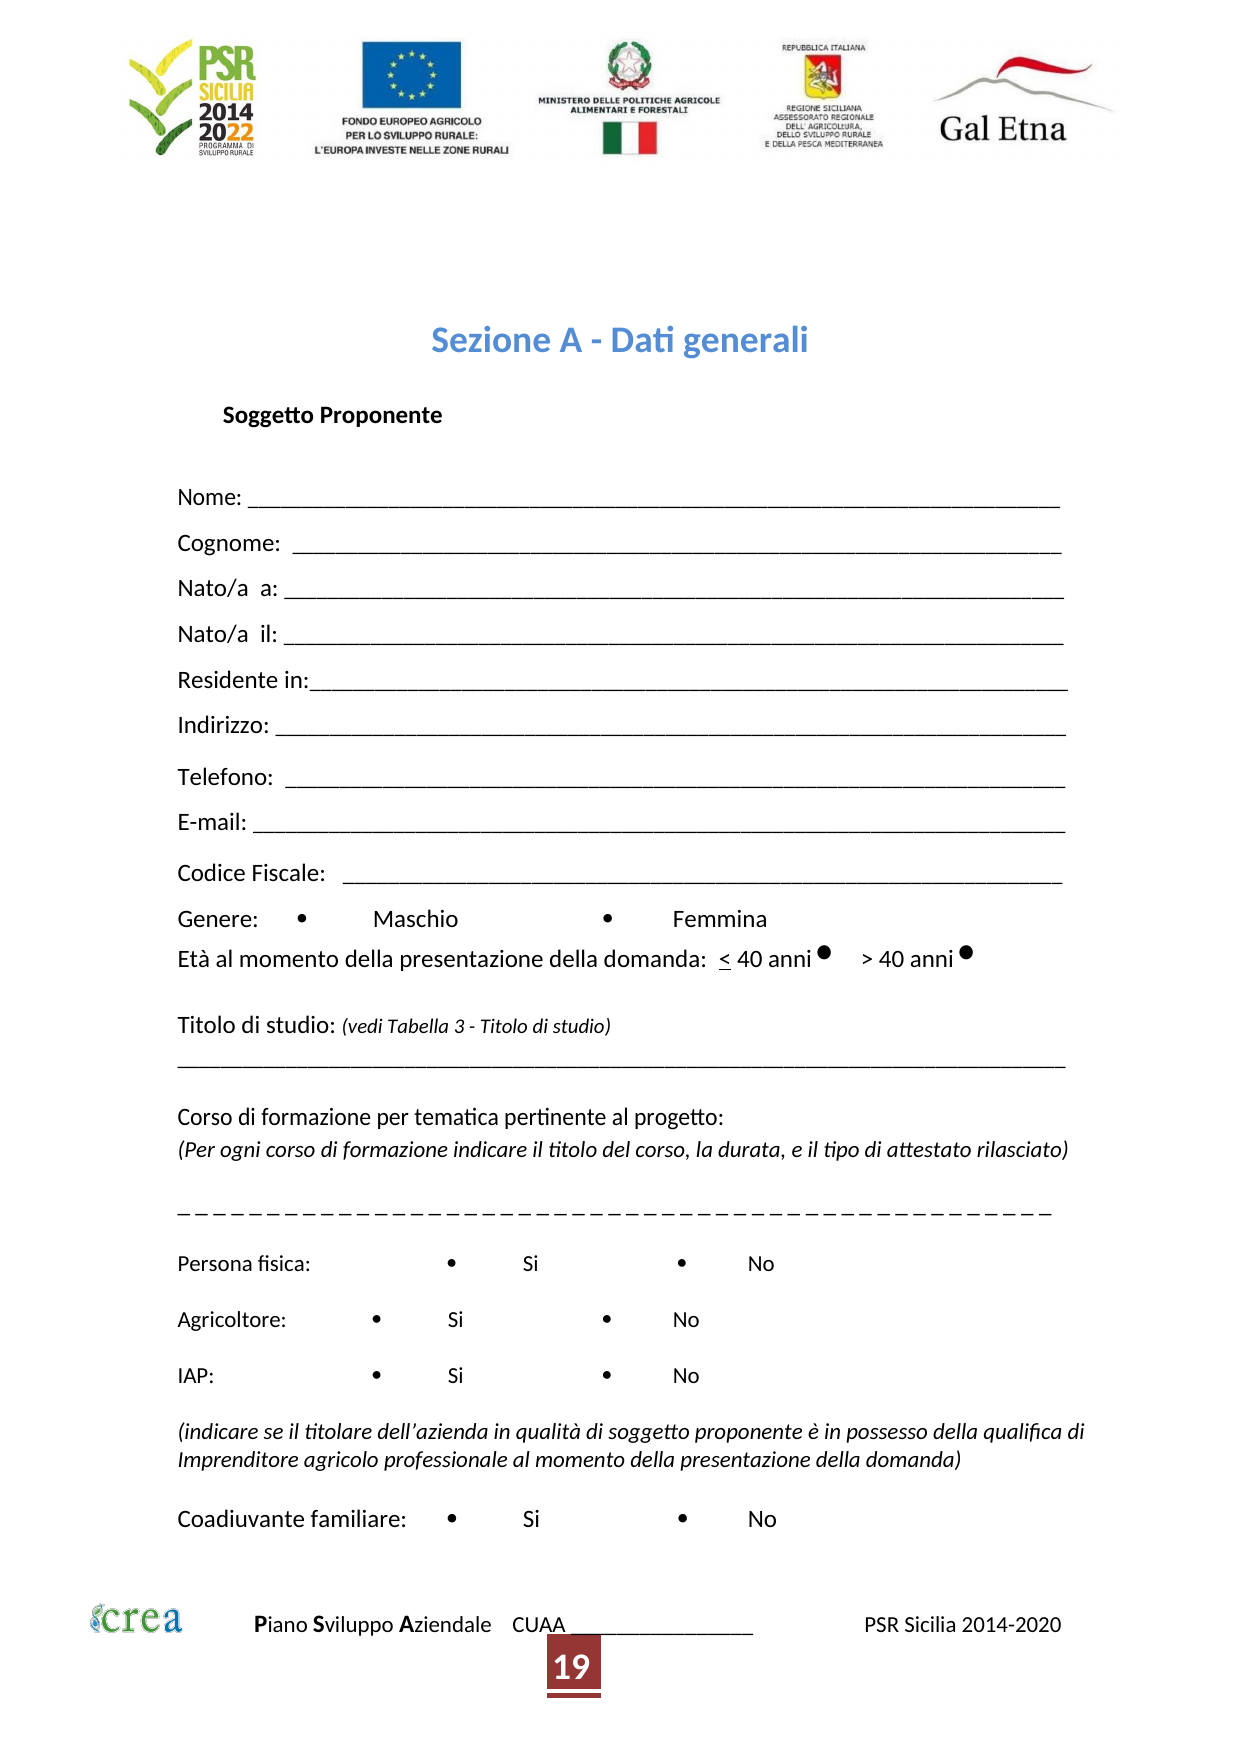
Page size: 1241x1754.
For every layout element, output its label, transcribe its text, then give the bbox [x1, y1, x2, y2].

text (indicare se il titolare dell’azienda in qualità di soggetto proponente è in possesso della qualifica di Imprenditore agricolo professionale al momento della presentazione della domanda) [177, 1417, 1093, 1473]
text _________________________________________________ [177, 1189, 1093, 1219]
text Nato/a a: ________________________________________________________________________ [177, 572, 1093, 603]
text Agricoltore: Si No [177, 1305, 1093, 1333]
text Età al momento della presentazione della domanda: < 40 anni > 40 anni [177, 938, 1094, 976]
text Nome: ___________________________________________________________________________ [177, 481, 1093, 512]
text Codice Fiscale: __________________________________________________________________ [177, 857, 1093, 888]
text Titolo di studio: (vedi Tabella 3 - Titolo di studio) __________________________________________________________________________________ [177, 1009, 1093, 1071]
picture [106, 30, 1134, 165]
text Indirizzo: _________________________________________________________________________ [177, 710, 1093, 740]
text E-mail: ___________________________________________________________________________ [177, 806, 1093, 837]
text (Per ogni corso di formazione indicare il titolo del corso, la durata, e il tipo di attestato rilasciato) [177, 1136, 1093, 1164]
picture [90, 1603, 183, 1633]
text Cognome: _______________________________________________________________________ [177, 527, 1093, 557]
text Residente in:______________________________________________________________________ [177, 664, 1093, 694]
text Persona fisica: Si No [177, 1249, 1093, 1277]
subtitle Sezione A - Dati generali [148, 316, 1093, 362]
text Corso di formazione per tematica pertinente al progetto: [177, 1101, 1093, 1131]
text Coadiuvante familiare: Si No [148, 1503, 1093, 1534]
text Nato/a il: ________________________________________________________________________ [177, 618, 1093, 649]
text Soggetto Proponente [148, 399, 1093, 429]
text Genere: Maschio Femmina [177, 903, 1093, 934]
text Telefono: ________________________________________________________________________ [177, 761, 1093, 791]
text IAP: Si No [177, 1361, 1093, 1389]
